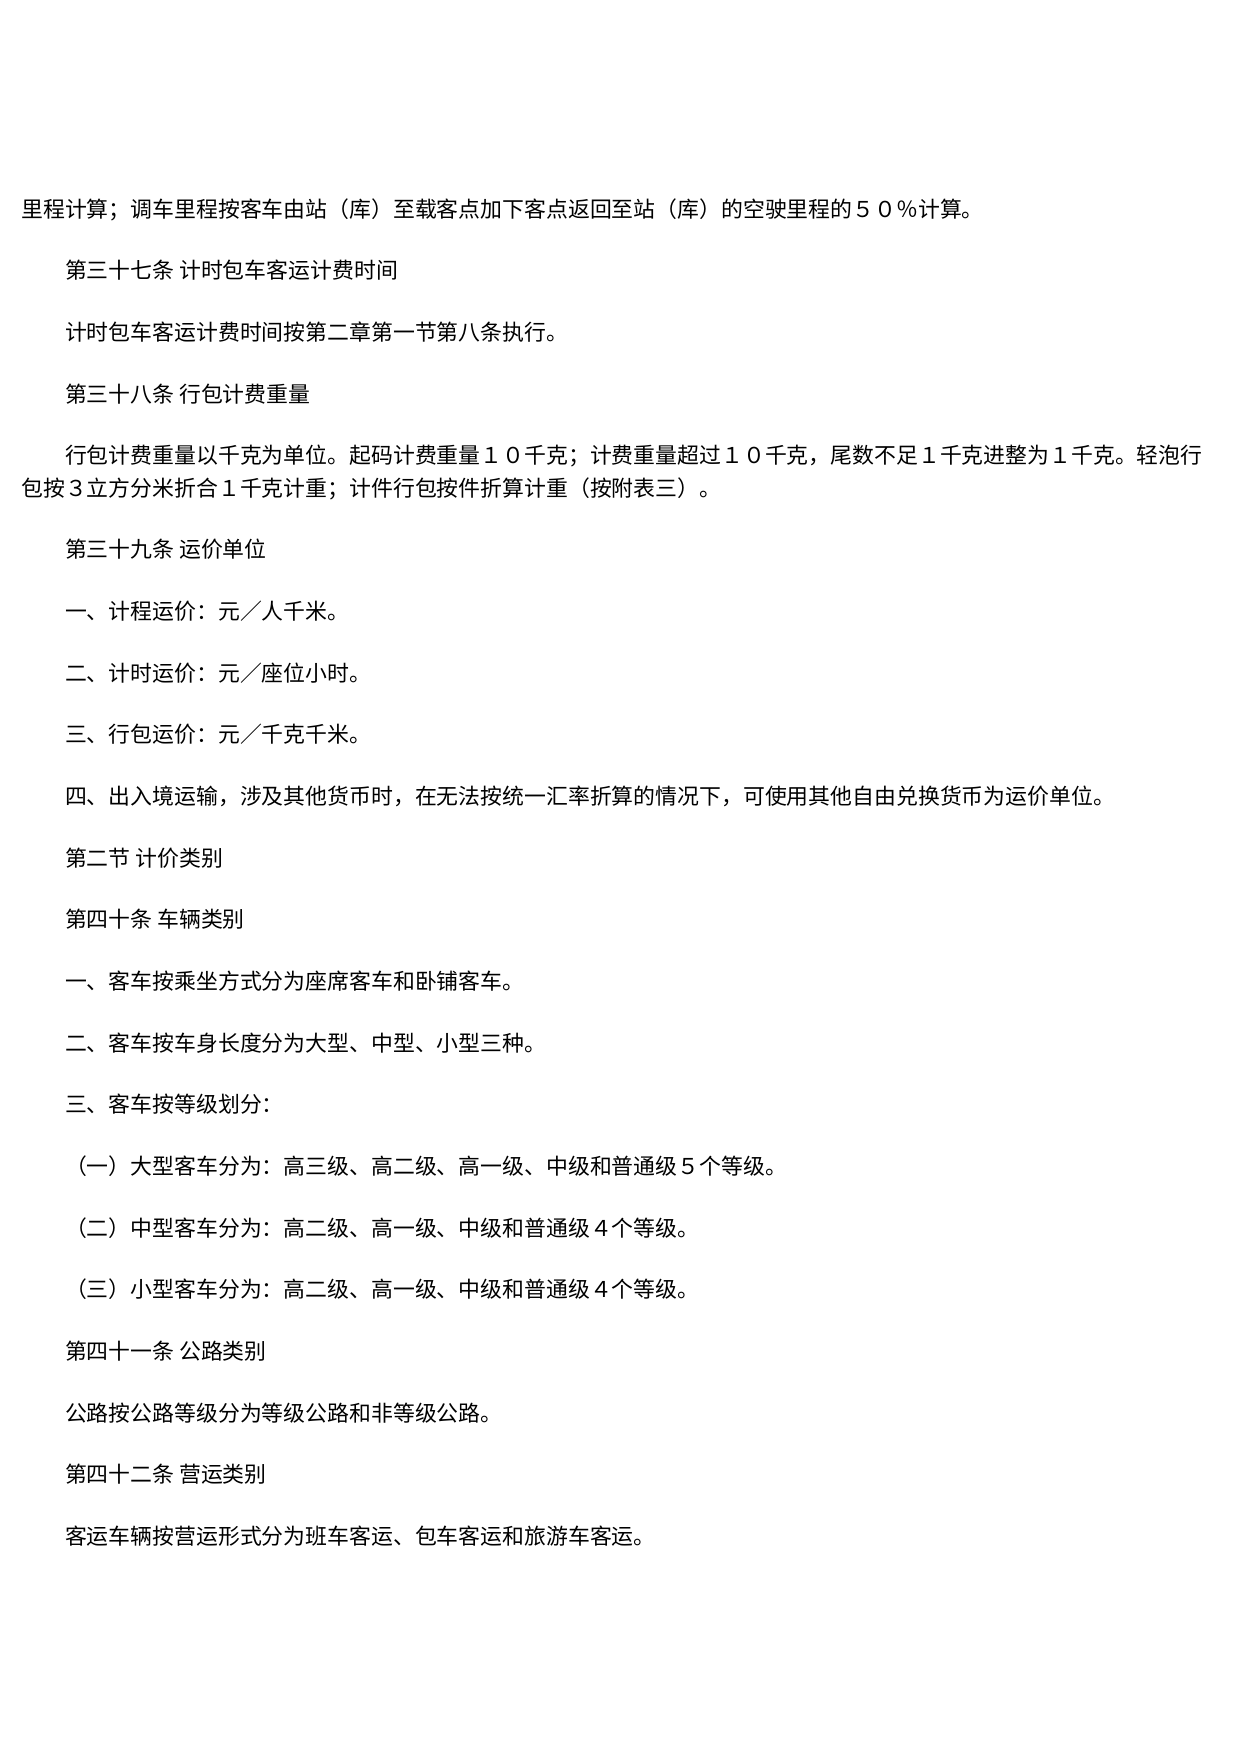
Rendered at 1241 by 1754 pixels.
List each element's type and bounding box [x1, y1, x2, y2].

table_header [21, 162, 1219, 1580]
